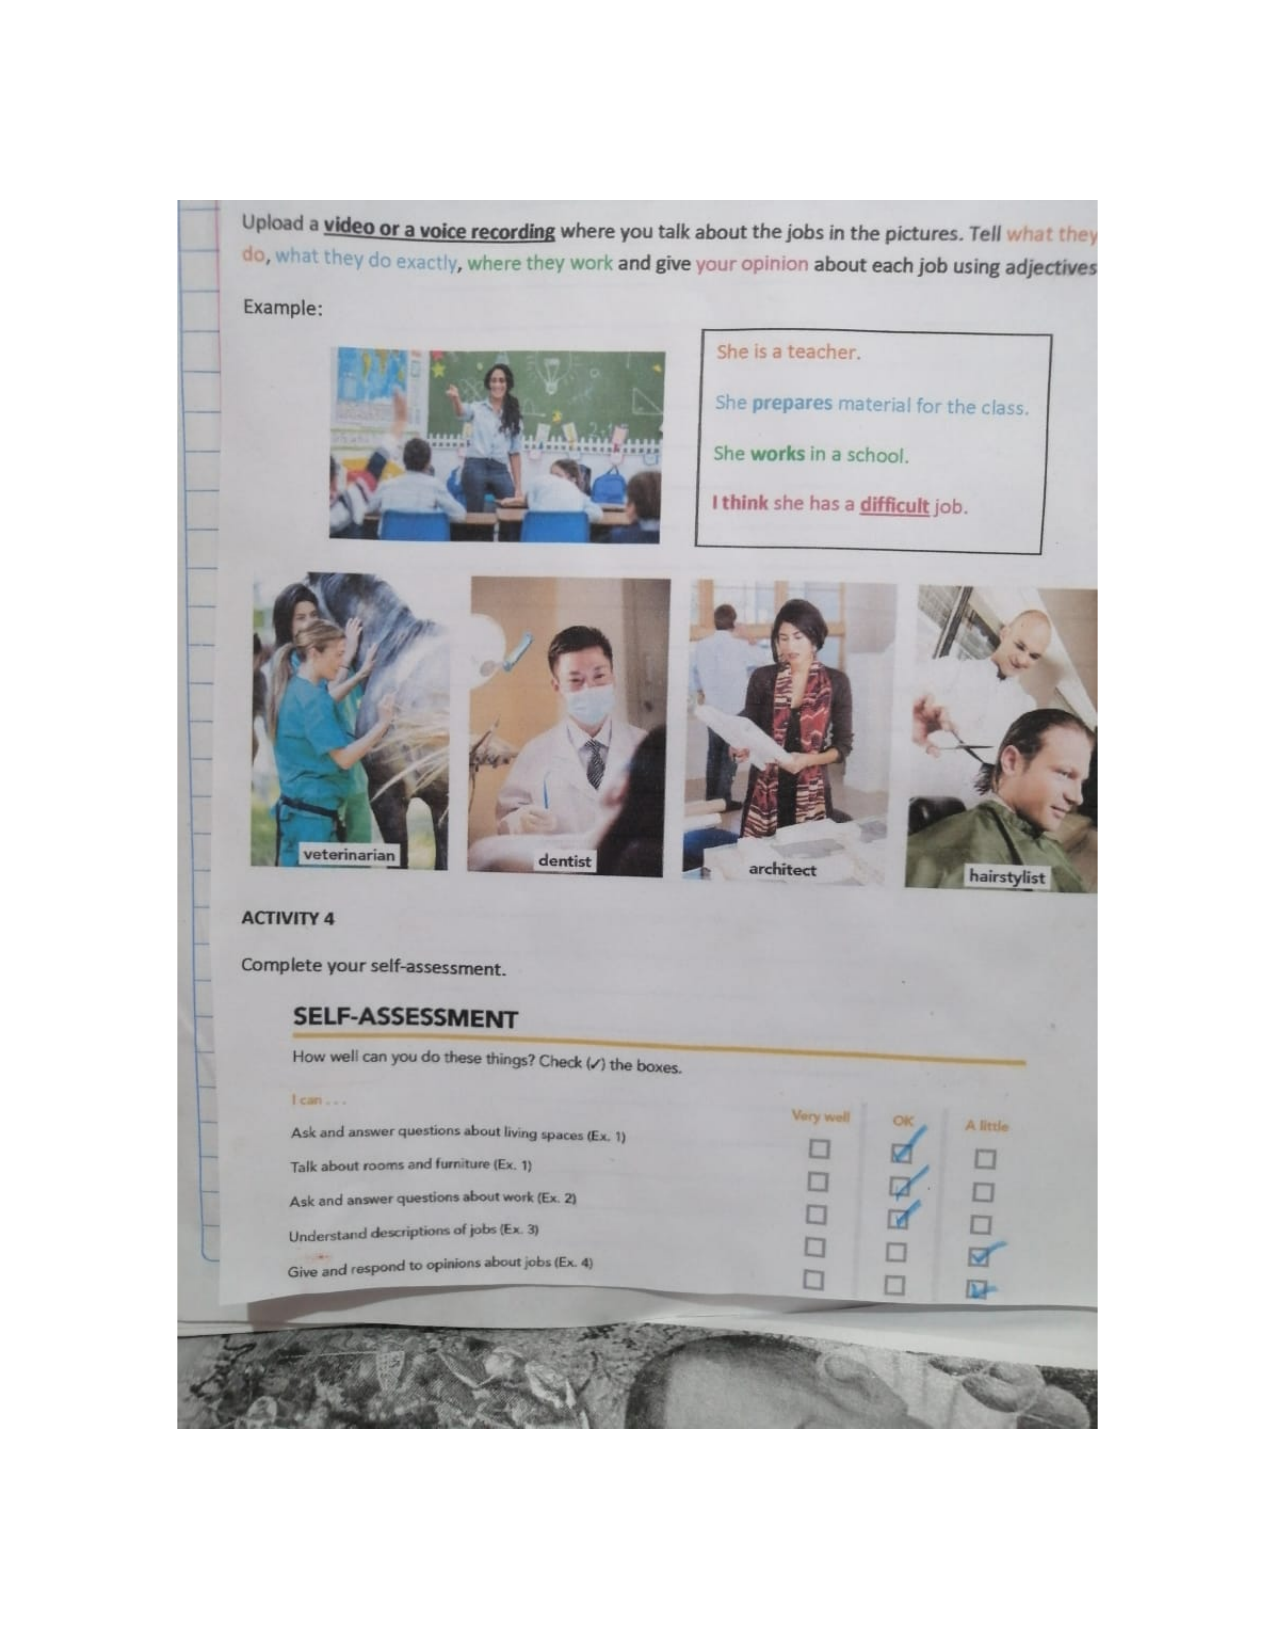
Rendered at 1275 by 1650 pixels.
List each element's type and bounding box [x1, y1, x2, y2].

picture [177, 200, 1098, 1429]
